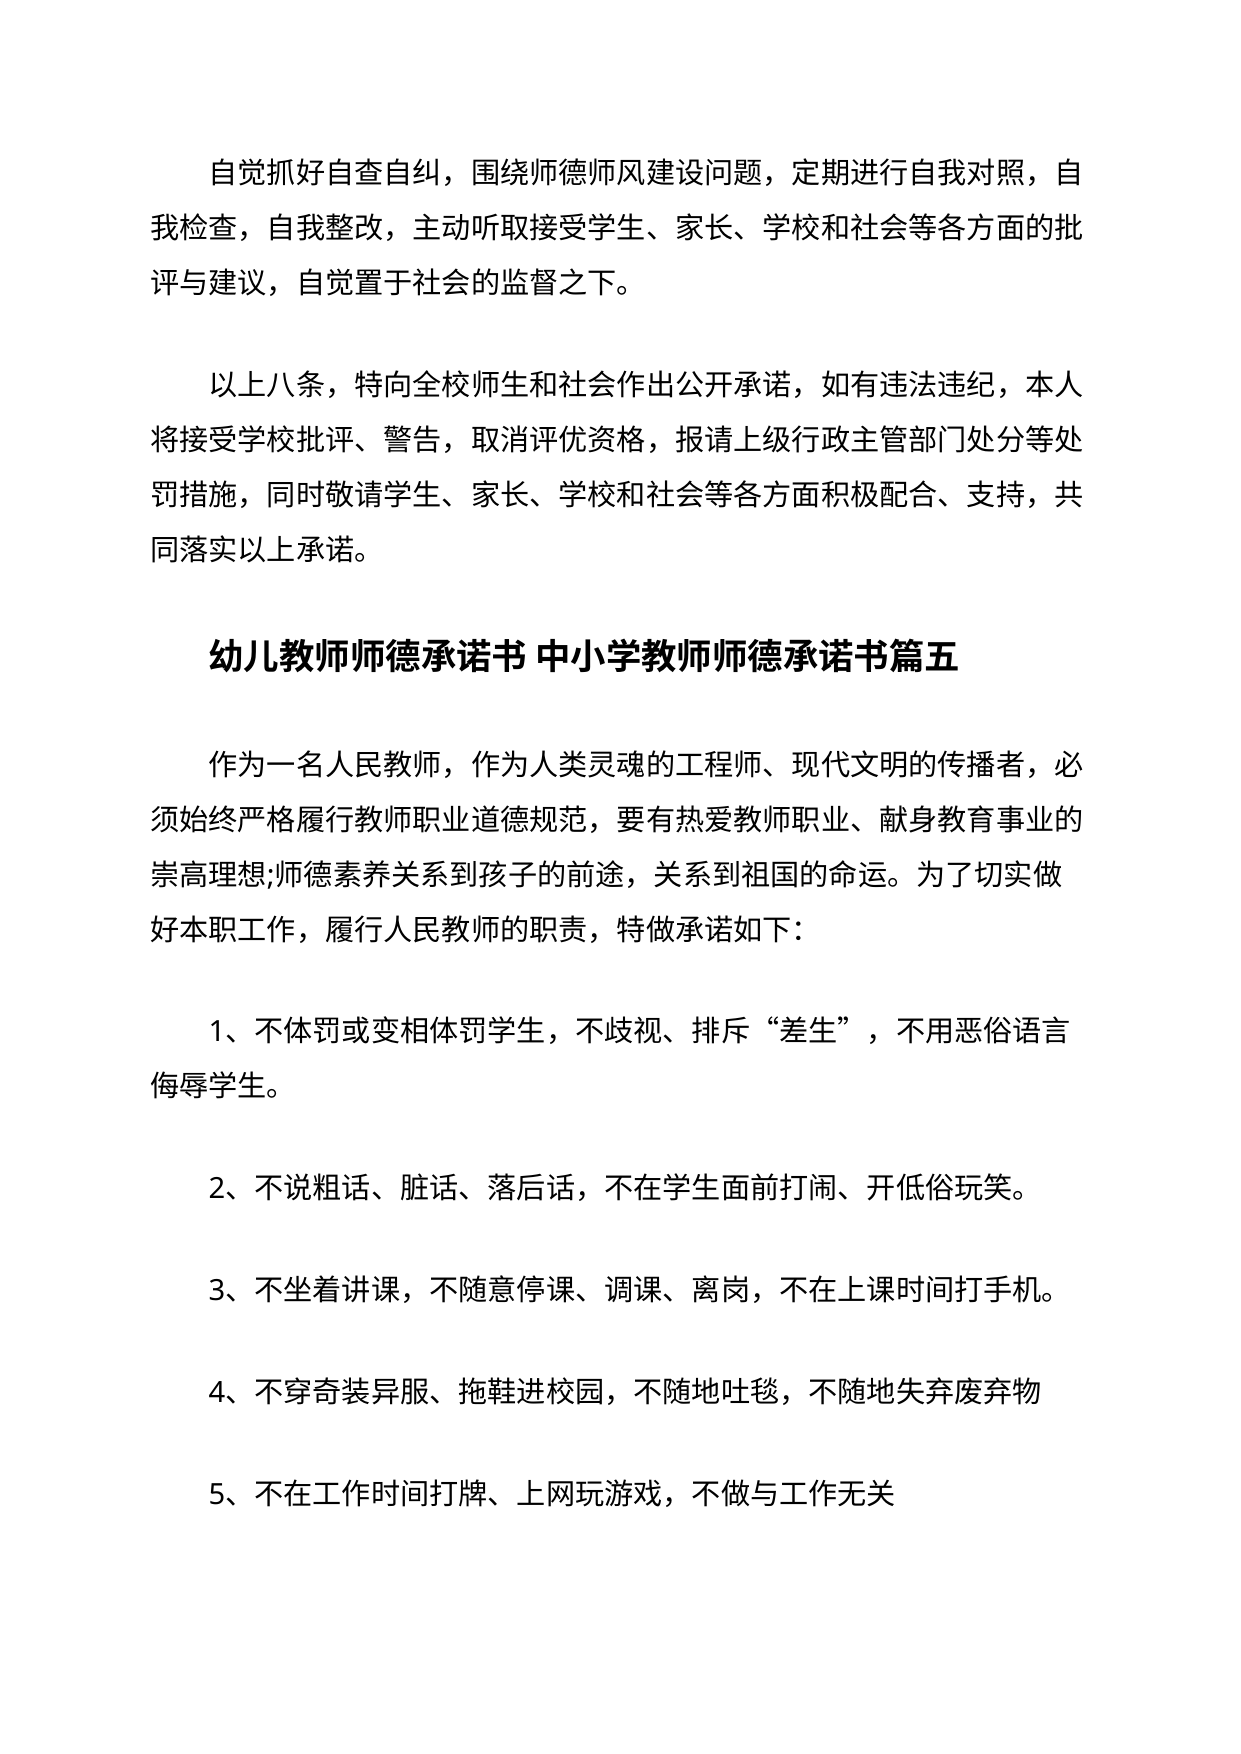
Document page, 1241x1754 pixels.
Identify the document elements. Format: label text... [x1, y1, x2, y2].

text 3、不坐着讲课，不随意停课、调课、离岗，不在上课时间打手机。 [150, 1267, 1090, 1309]
text 2、不说粗话、脏话、落后话，不在学生面前打闹、开低俗玩笑。 [150, 1165, 1090, 1207]
text 自觉抓好自查自纠，围绕师德师风建设问题，定期进行自我对照，自我检查，自我整改，主动听取接受学生、家长、学校和社会等各方面的批评与建议，自觉置于社会的监督之下。 [150, 150, 1090, 302]
text 作为一名人民教师，作为人类灵魂的工程师、现代文明的传播者，必须始终严格履行教师职业道德规范，要有热爱教师职业、献身教育事业的崇高理想;师德素养关系到孩子的前途，关系到祖国的命运。为了切实做好本职工作，履行人民教师的职责，特做承诺如下： [150, 741, 1090, 948]
text 1、不体罚或变相体罚学生，不歧视、排斥“差生”，不用恶俗语言侮辱学生。 [150, 1008, 1090, 1105]
text 以上八条，特向全校师生和社会作出公开承诺，如有违法违纪，本人将接受学校批评、警告，取消评优资格，报请上级行政主管部门处分等处罚措施，同时敬请学生、家长、学校和社会等各方面积极配合、支持，共同落实以上承诺。 [150, 362, 1090, 568]
text 5、不在工作时间打牌、上网玩游戏，不做与工作无关 [150, 1471, 1090, 1513]
text 幼儿教师师德承诺书 中小学教师师德承诺书篇五 [150, 628, 1090, 679]
text 4、不穿奇装异服、拖鞋进校园，不随地吐毯，不随地失弃废弃物 [150, 1369, 1090, 1411]
